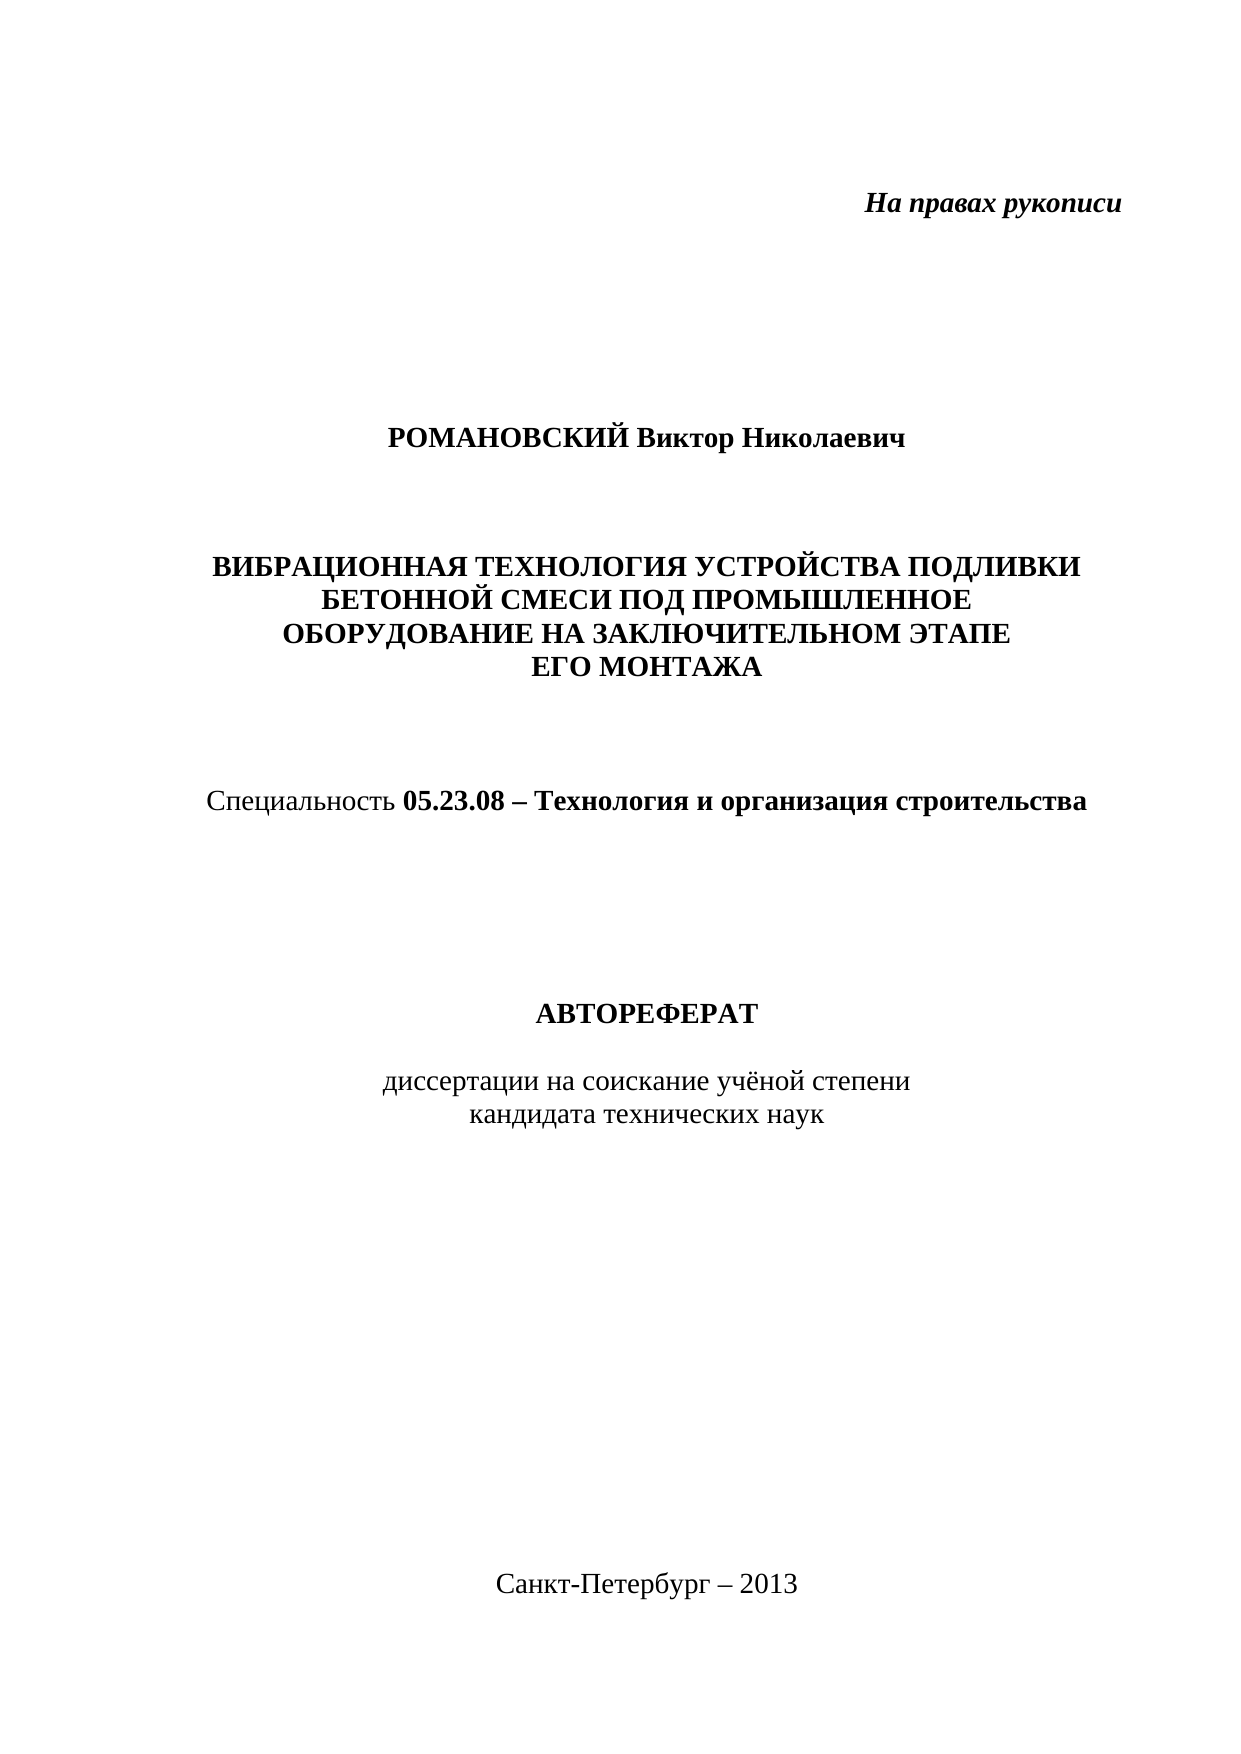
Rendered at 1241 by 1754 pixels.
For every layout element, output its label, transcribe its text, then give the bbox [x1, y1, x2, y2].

text АВТОРЕФЕРАТ [118, 996, 1122, 1029]
text ВИБРАЦИОННАЯ ТЕХНОЛОГИЯ УСТРОЙСТВА ПОДЛИВКИ [118, 549, 1122, 582]
text РОМАНОВСКИЙ Виктор Николаевич [118, 420, 1122, 453]
text ЕГО МОНТАЖА [118, 649, 1122, 683]
text кандидата технических наук [118, 1096, 1122, 1130]
text БЕТОННОЙ СМЕСИ ПОД ПРОМЫШЛЕННОЕ [118, 582, 1122, 616]
text Санкт-Петербург – 2013 [118, 1566, 1122, 1599]
text На правах рукописи [118, 185, 1122, 219]
text ОБОРУДОВАНИЕ НА ЗАКЛЮЧИТЕЛЬНОМ ЭТАПЕ [118, 616, 1122, 649]
text диссертации на соискание учёной степени [118, 1063, 1122, 1096]
text Специальность 05.23.08 – Технология и организация строительства [118, 783, 1122, 817]
